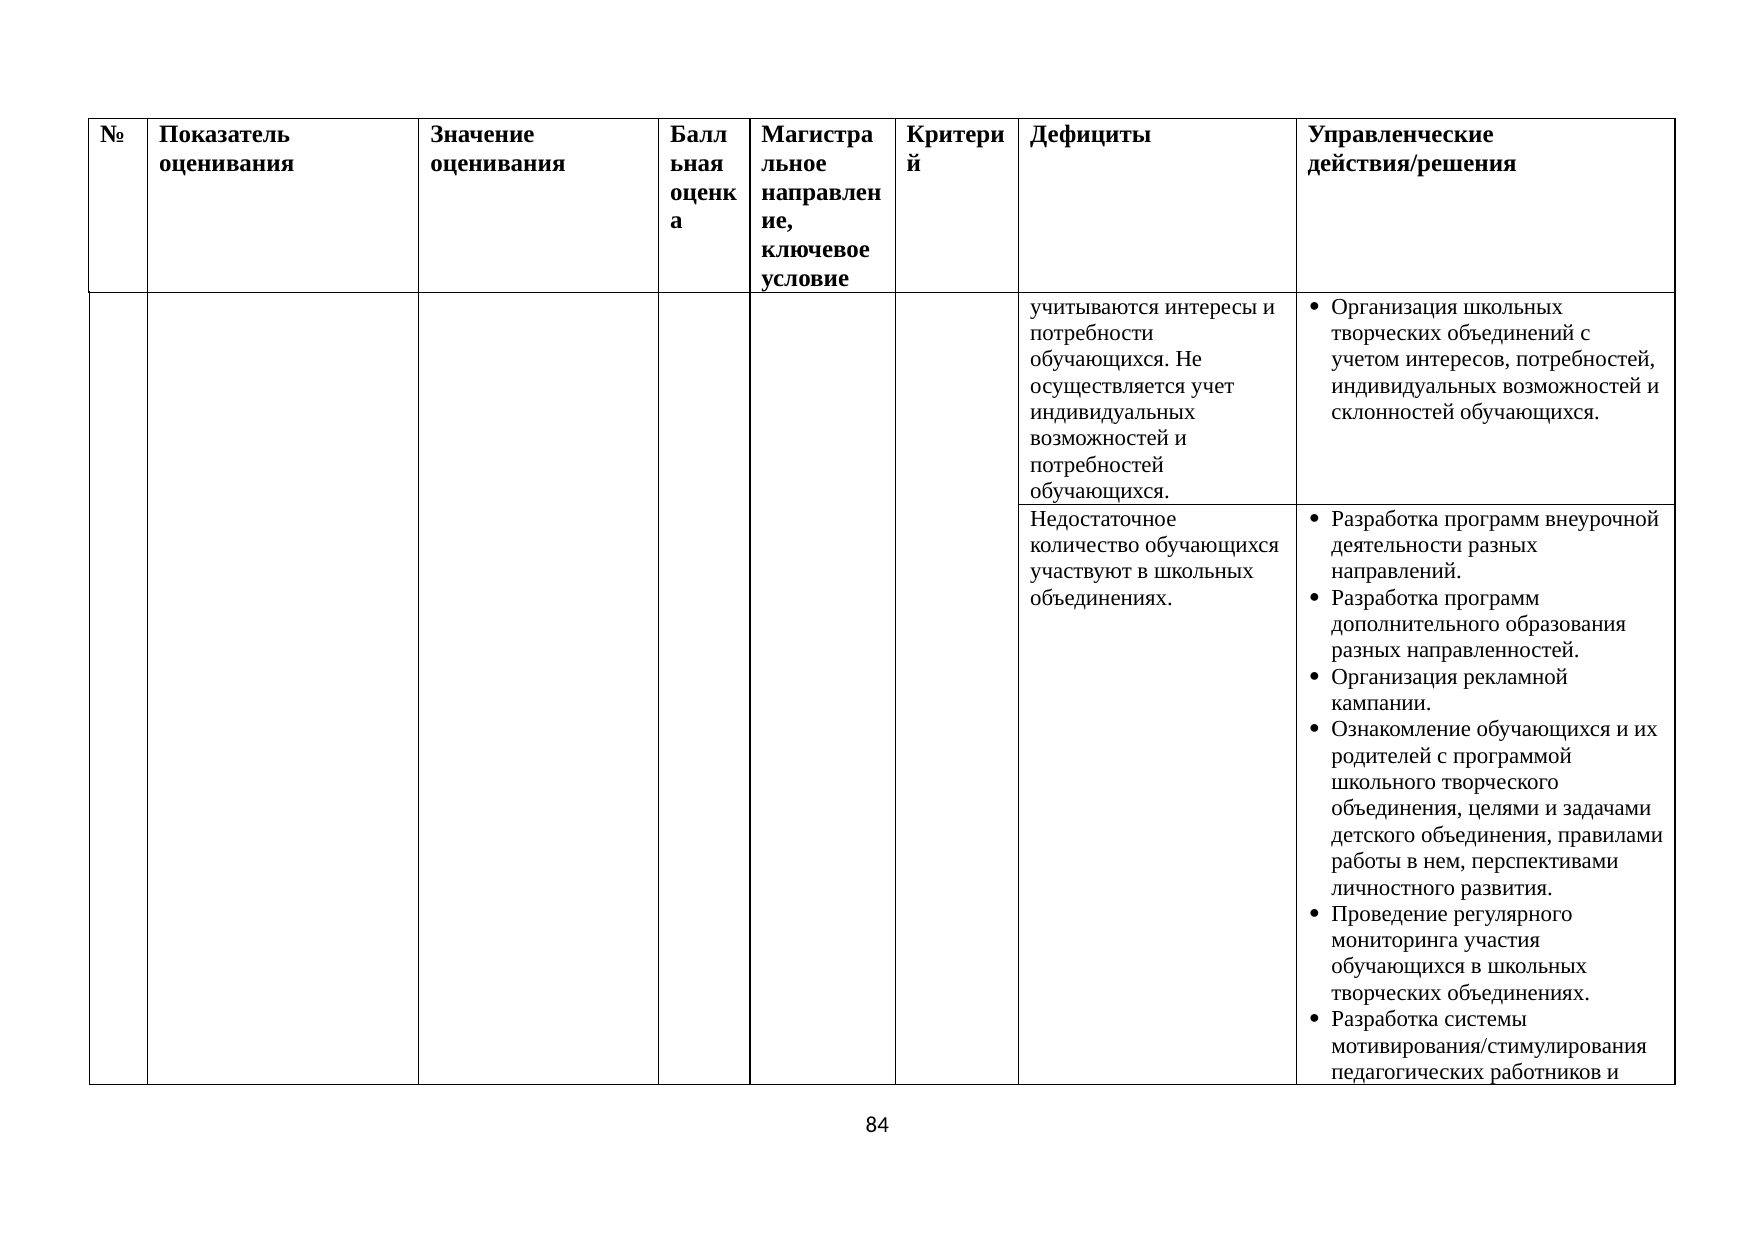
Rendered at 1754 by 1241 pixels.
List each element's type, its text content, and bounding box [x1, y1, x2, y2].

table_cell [1297, 293, 1674, 503]
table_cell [1297, 505, 1674, 1084]
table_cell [1019, 505, 1296, 1084]
table_header Магистральное направление, ключевое условие [751, 119, 895, 292]
table_header Показатель оценивания [148, 119, 418, 292]
table_header Балльная оценка [659, 119, 749, 292]
table_header № [89, 119, 147, 292]
table_header Значение оценивания [419, 119, 658, 292]
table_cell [1019, 293, 1296, 503]
table_header Критерий [896, 119, 1018, 292]
table_header Дефициты [1019, 119, 1296, 292]
table_header Управленческие действия/решения [1297, 119, 1674, 292]
